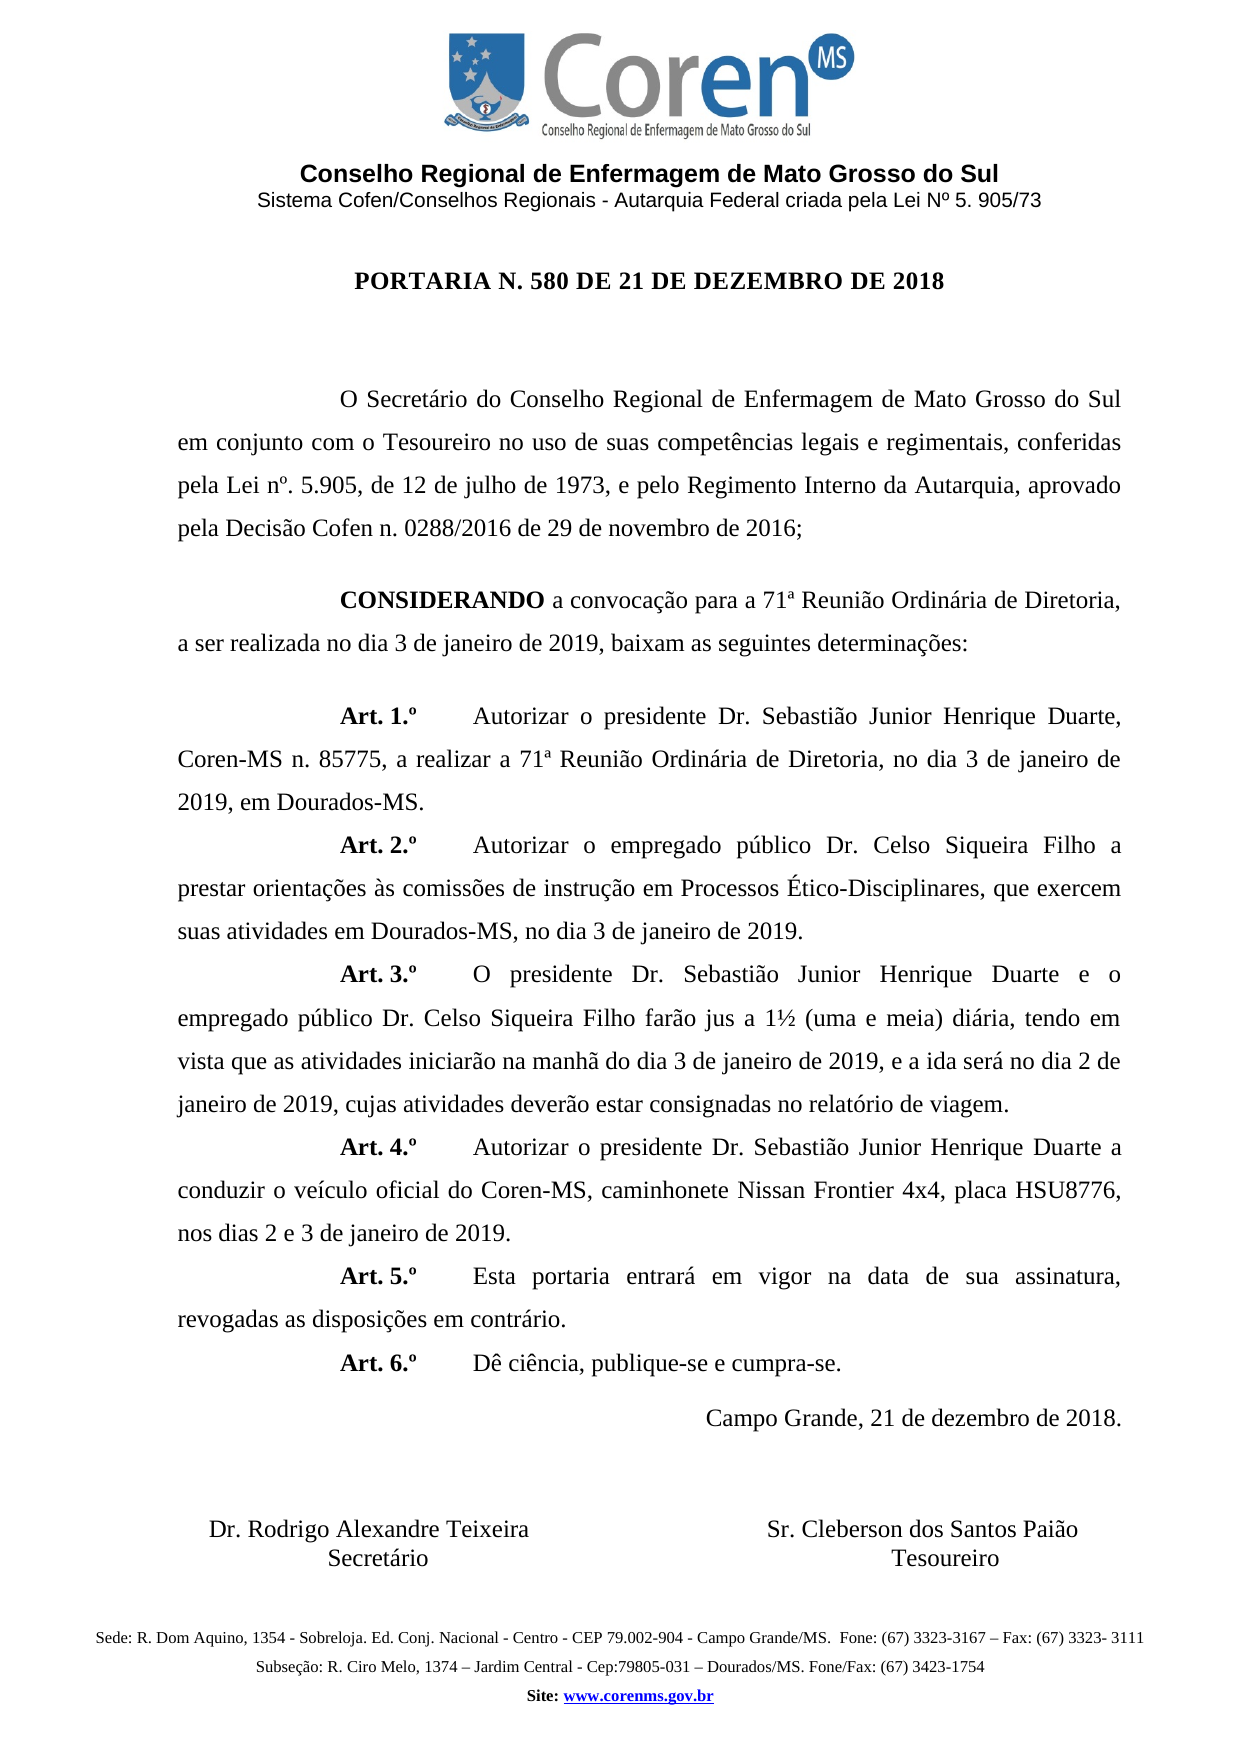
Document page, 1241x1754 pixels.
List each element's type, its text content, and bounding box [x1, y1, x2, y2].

list Autorizar o presidente Dr. Sebastião Junior Henrique Duarte, Coren-MS n. 85775, a realizar a 71ª Reunião Ordinária de Diretoria, no dia 3 de janeiro de 2019, em Dourados-MS. [177, 701, 1122, 816]
text O Secretário do Conselho Regional de Enfermagem de Mato Grosso do Sul em conjunto com o Tesoureiro no uso de suas competências legais e regimentais, conferidas pela Lei nº. 5.905, de 12 de julho de 1973, e pelo Regimento Interno da Autarquia, aprovado pela Decisão Cofen n. 0288/2016 de 29 de novembro de 2016; [177, 384, 1122, 542]
text Dr. Rodrigo Alexandre Teixeira Sr. Cleberson dos Santos Paião [177, 1514, 1122, 1543]
list Autorizar o empregado público Dr. Celso Siqueira Filho a prestar orientações às comissões de instrução em Processos Ético-Disciplinares, que exercem suas atividades em Dourados-MS, no dia 3 de janeiro de 2019. [177, 830, 1122, 945]
list Dê ciência, publique-se e cumpra-se. [177, 1348, 1122, 1376]
list O presidente Dr. Sebastião Junior Henrique Duarte e o empregado público Dr. Celso Siqueira Filho farão jus a 1½ (uma e meia) diária, tendo em vista que as atividades iniciarão na manhã do dia 3 de janeiro de 2019, e a ida será no dia 2 de janeiro de 2019, cujas atividades deverão estar consignadas no relatório de viagem. [177, 959, 1122, 1118]
list Esta portaria entrará em vigor na data de sua assinatura, revogadas as disposições em contrário. [177, 1261, 1122, 1333]
picture [442, 30, 857, 143]
title Portaria n. 580 de 21 de DEZEMBRO de 2018 [177, 266, 1122, 294]
text Secretário Tesoureiro [177, 1543, 1122, 1572]
text CONSIDERANDO a convocação para a 71ª Reunião Ordinária de Diretoria, a ser realizada no dia 3 de janeiro de 2019, baixam as seguintes determinações: [177, 585, 1122, 657]
list Campo Grande, 21 de dezembro de 2018. [340, 1403, 1122, 1432]
list Autorizar o presidente Dr. Sebastião Junior Henrique Duarte a conduzir o veículo oficial do Coren-MS, caminhonete Nissan Frontier 4x4, placa HSU8776, nos dias 2 e 3 de janeiro de 2019. [177, 1132, 1122, 1247]
